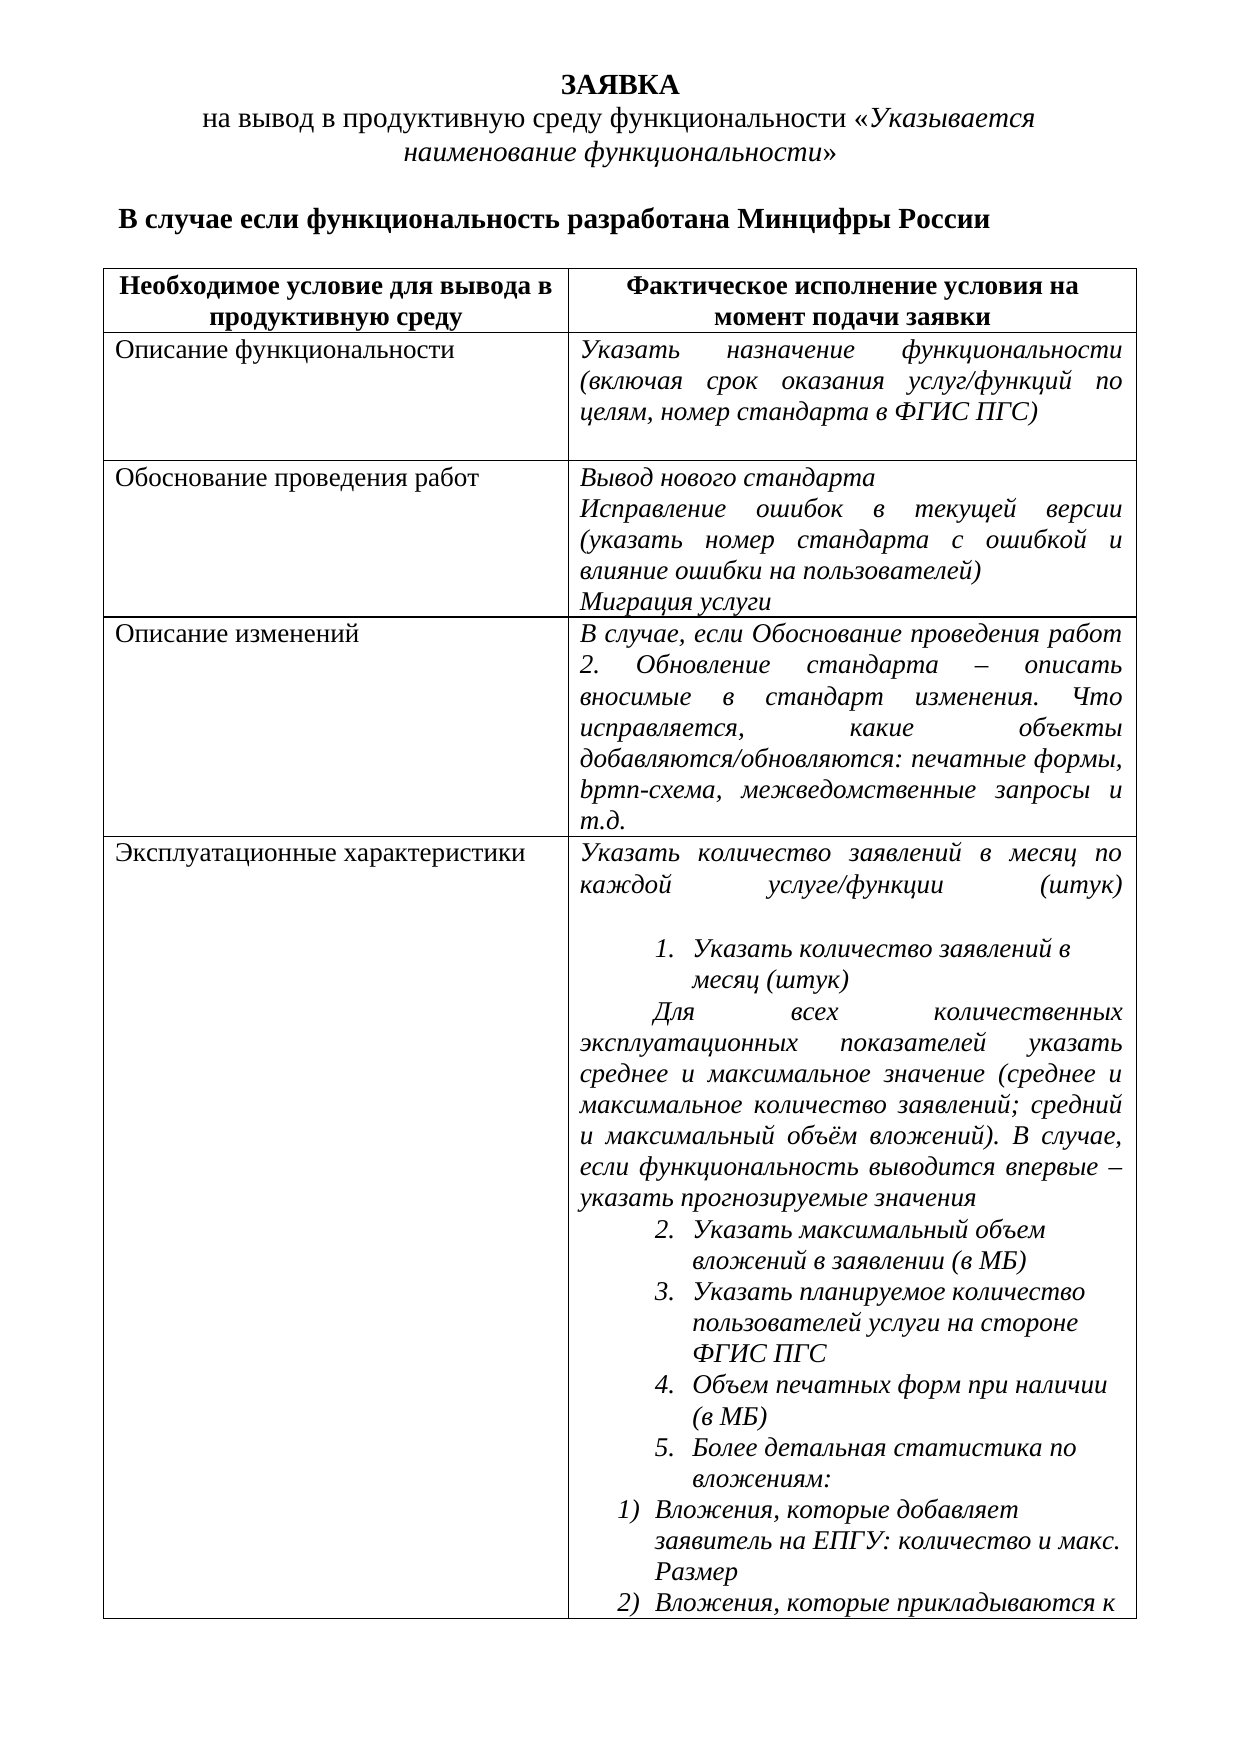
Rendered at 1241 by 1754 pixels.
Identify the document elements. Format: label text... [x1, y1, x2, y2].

text ЗАЯВКА [118, 67, 1122, 101]
table_cell Описание функциональности [104, 333, 568, 460]
table_cell Обоснование проведения работ [104, 461, 568, 616]
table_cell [104, 837, 568, 1618]
text В случае если функциональность разработана Минцифры России [118, 201, 1122, 235]
table_header Фактическое исполнение условия на момент подачи заявки [569, 269, 1136, 332]
table_cell Указать назначение функциональности (включая срок оказания услуг/функций по целям, номер стандарта в ФГИС ПГС) [569, 333, 1136, 460]
table_cell В случае, если Обоснование проведения работ 2. Обновление стандарта – описать вносимые в стандарт изменения. Что исправляется, какие объекты добавляются/обновляются: печатные формы, bpmn-схема, межведомственные запросы и т.д. [569, 618, 1136, 836]
table_cell Вывод нового стандарта Исправление ошибок в текущей версии (указать номер стандарта с ошибкой и влияние ошибки на пользователей) Миграция услуги [569, 461, 1136, 616]
table_header Необходимое условие для вывода в продуктивную среду [104, 269, 568, 332]
text на вывод в продуктивную среду функциональности «Указывается наименование функциональности» [118, 101, 1122, 168]
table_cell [569, 837, 1136, 1618]
table_cell Описание изменений [104, 618, 568, 836]
